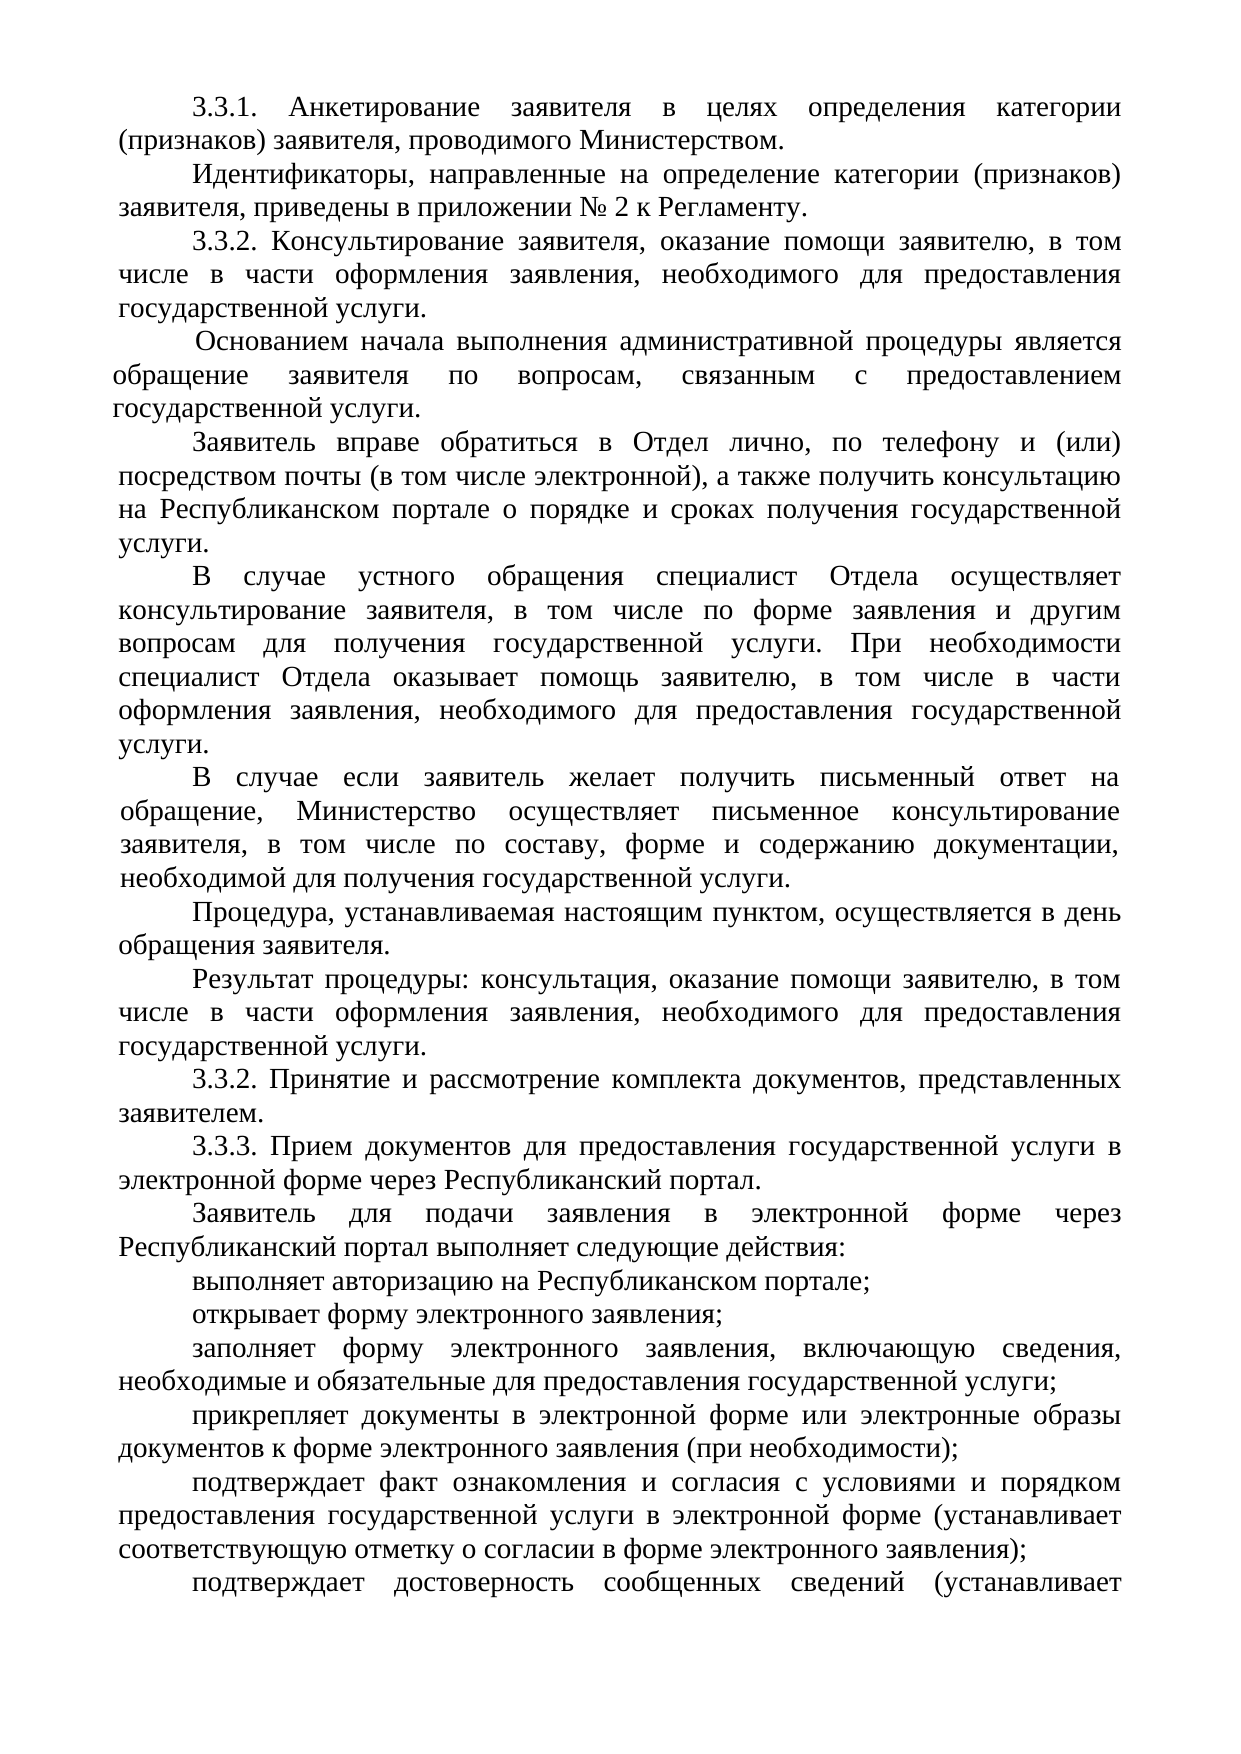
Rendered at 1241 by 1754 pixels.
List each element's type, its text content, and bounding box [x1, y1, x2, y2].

text заполняет форму электронного заявления, включающую сведения, необходимые и обязательные для предоставления государственной услуги; [118, 1330, 1122, 1397]
text 3.3.2. Принятие и рассмотрение комплекта документов, представленных заявителем. [118, 1061, 1122, 1128]
text Основанием начала выполнения административной процедуры является обращение заявителя по вопросам, связанным с предоставлением государственной услуги. [112, 323, 1122, 424]
text 3.3.3. Прием документов для предоставления государственной услуги в электронной форме через Республиканский портал. [118, 1128, 1122, 1196]
text прикрепляет документы в электронной форме или электронные образы документов к форме электронного заявления (при необходимости); [118, 1397, 1122, 1464]
text Результат процедуры: консультация, оказание помощи заявителю, в том числе в части оформления заявления, необходимого для предоставления государственной услуги. [118, 961, 1122, 1061]
text Заявитель для подачи заявления в электронной форме через Республиканский портал выполняет следующие действия: [118, 1196, 1122, 1263]
text открывает форму электронного заявления; [118, 1296, 1122, 1330]
text Процедура, устанавливаемая настоящим пунктом, осуществляется в день обращения заявителя. [118, 894, 1122, 961]
text выполняет авторизацию на Республиканском портале; [118, 1263, 1122, 1296]
text подтверждает факт ознакомления и согласия с условиями и порядком предоставления государственной услуги в электронной форме (устанавливает соответствующую отметку о согласии в форме электронного заявления); [118, 1464, 1122, 1564]
text 3.3.1. Анкетирование заявителя в целях определения категории (признаков) заявителя, проводимого Министерством. [118, 89, 1122, 156]
text 3.3.2. Консультирование заявителя, оказание помощи заявителю, в том числе в части оформления заявления, необходимого для предоставления государственной услуги. [118, 223, 1122, 323]
text В случае если заявитель желает получить письменный ответ на обращение, Министерство осуществляет письменное консультирование заявителя, в том числе по составу, форме и содержанию документации, необходимой для получения государственной услуги. [120, 759, 1121, 894]
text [118, 1564, 1122, 1598]
text Заявитель вправе обратиться в Отдел лично, по телефону и (или) посредством почты (в том числе электронной), а также получить консультацию на Республиканском портале о порядке и сроках получения государственной услуги. [118, 424, 1122, 558]
text Идентификаторы, направленные на определение категории (признаков) заявителя, приведены в приложении № 2 к Регламенту. [118, 156, 1122, 223]
text В случае устного обращения специалист Отдела осуществляет консультирование заявителя, в том числе по форме заявления и другим вопросам для получения государственной услуги. При необходимости специалист Отдела оказывает помощь заявителю, в том числе в части оформления заявления, необходимого для предоставления государственной услуги. [118, 558, 1122, 759]
